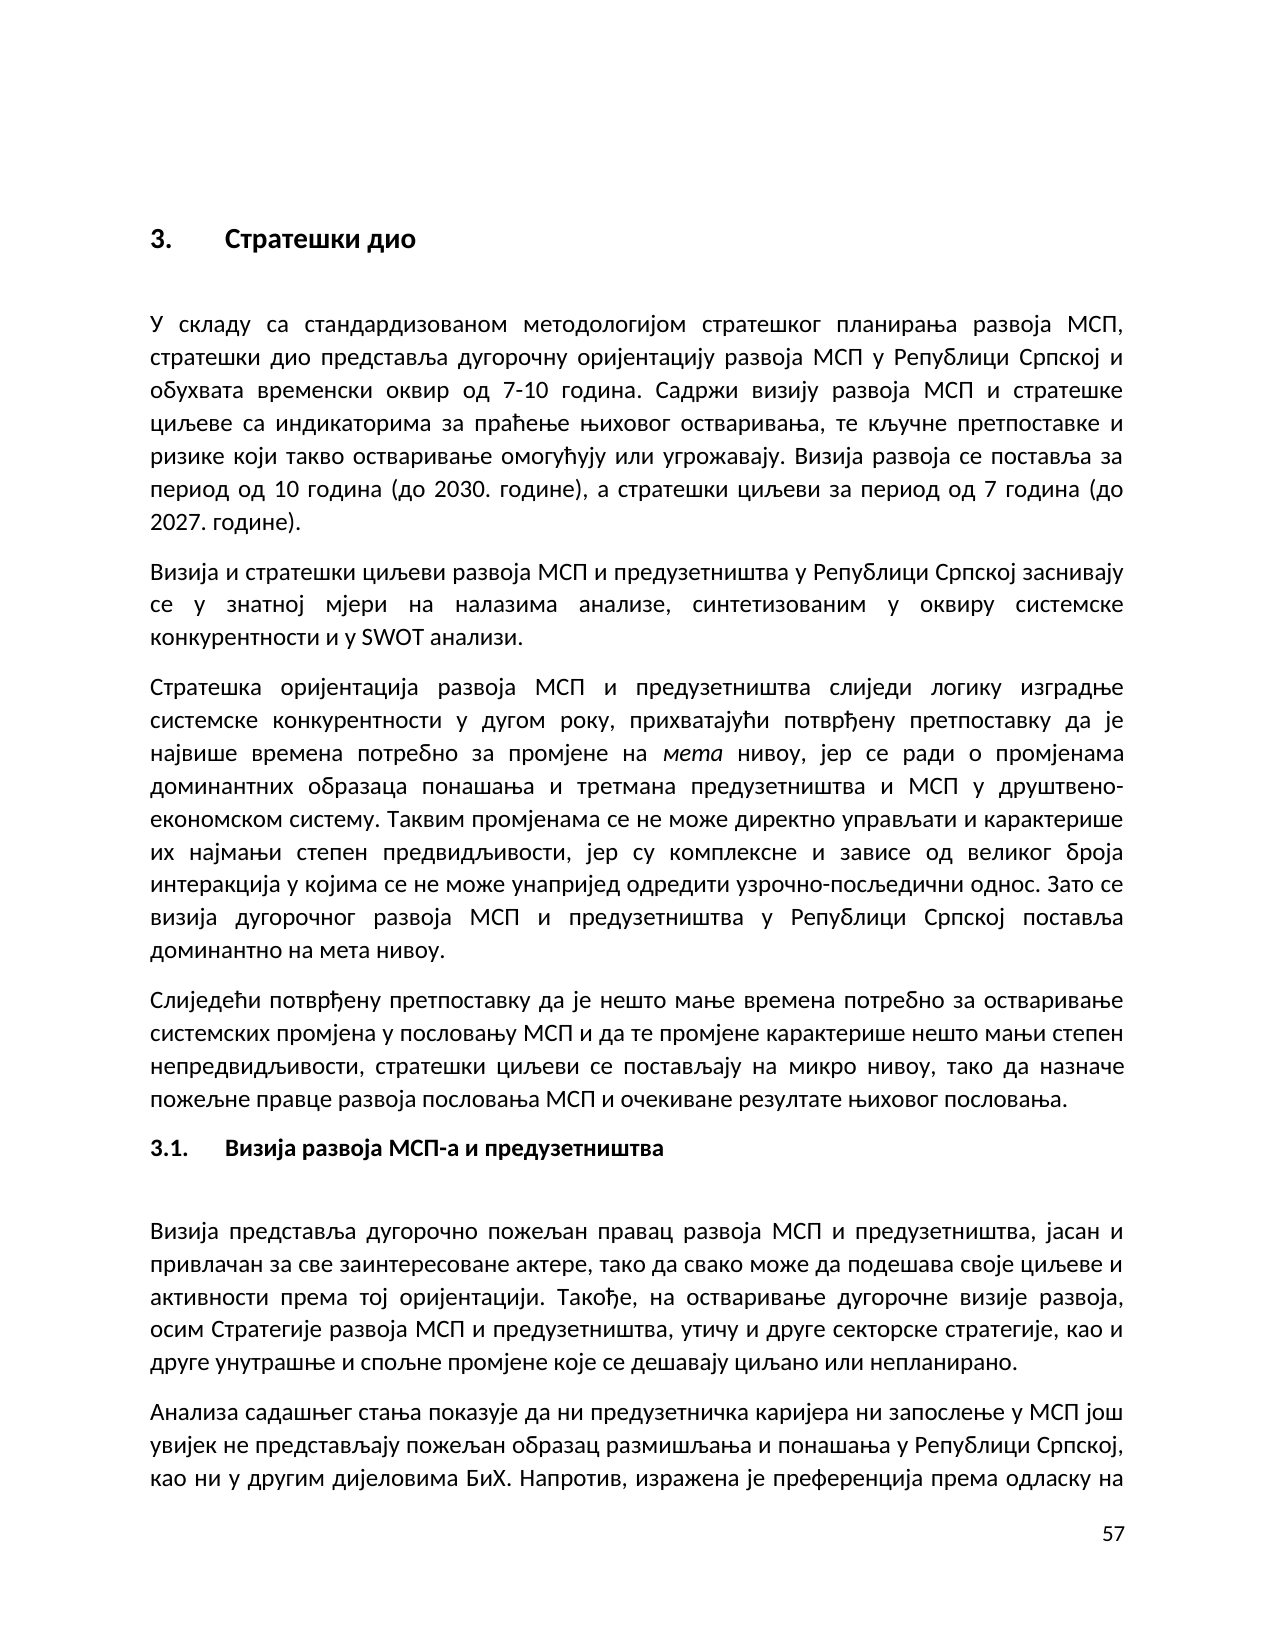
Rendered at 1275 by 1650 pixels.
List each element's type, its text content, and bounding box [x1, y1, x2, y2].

text Стратешка оријентација развоја МСП и предузетништва слиједи логику изградње системске конкурентности у дугом року, прихватајући потврђену претпоставку да је највише времена потребно за промјене на мета нивоу, јер се ради о промјенама доминантних образаца понашања и третмана предузетништва и МСП у друштвено-економском систему. Таквим промјенама се не може директно управљати и карактерише их најмањи степен предвидљивости, јер су комплексне и зависе од великог броја интеракција у којима се не може унапријед одредити узрочно-посљедични однос. Зато се визија дугорочног развоја МСП и предузетништва у Републици Српској поставља доминантно на мета нивоу. [150, 671, 1125, 965]
subtitle Стратешки дио [150, 221, 1125, 256]
text Визија представља дугорочно пожељан правац развоја МСП и предузетништва, јасан и привлачан за све заинтересоване актере, тако да свако може да подешава своје циљеве и активности према тој оријентацији. Такође, на остваривање дугорочне визије развоја, осим Стратегије развоја МСП и предузетништва, утичу и друге секторске стратегије, као и друге унутрашње и спољне промјене које се дешавају циљано или непланирано. [150, 1215, 1125, 1377]
text Визија и стратешки циљеви развоја МСП и предузетништва у Републици Српској заснивају се у знатној мјери на налазима анализе, синтетизованим у оквиру системске конкурентности и у SWOT анализи. [150, 556, 1125, 652]
subtitle Визија развоја МСП-а и предузетништва [150, 1132, 1125, 1163]
text У складу са стандардизованом методологијом стратешког планирања развоја МСП, стратешки дио представља дугорочну оријентацију развоја МСП у Републици Српској и обухвата временски оквир од 7-10 година. Садржи визију развоја МСП и стратешке циљеве са индикаторима за праћење њиховог остваривања, те кључне претпоставке и ризике који такво остваривање омогућују или угрожавају. Визија развоја се поставља за период од 10 година (до 2030. године), а стратешки циљеви за период од 7 година (до 2027. године). [150, 308, 1125, 537]
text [150, 1396, 1125, 1492]
text Слиједећи потврђену претпоставку да је нешто мање времена потребно за остваривање системских промјена у пословању МСП и да те промјене карактерише нешто мањи степен непредвидљивости, стратешки циљеви се постављају на микро нивоу, тако да назначе пожељне правце развоја пословања МСП и очекиване резултате њиховог пословања. [150, 984, 1125, 1113]
